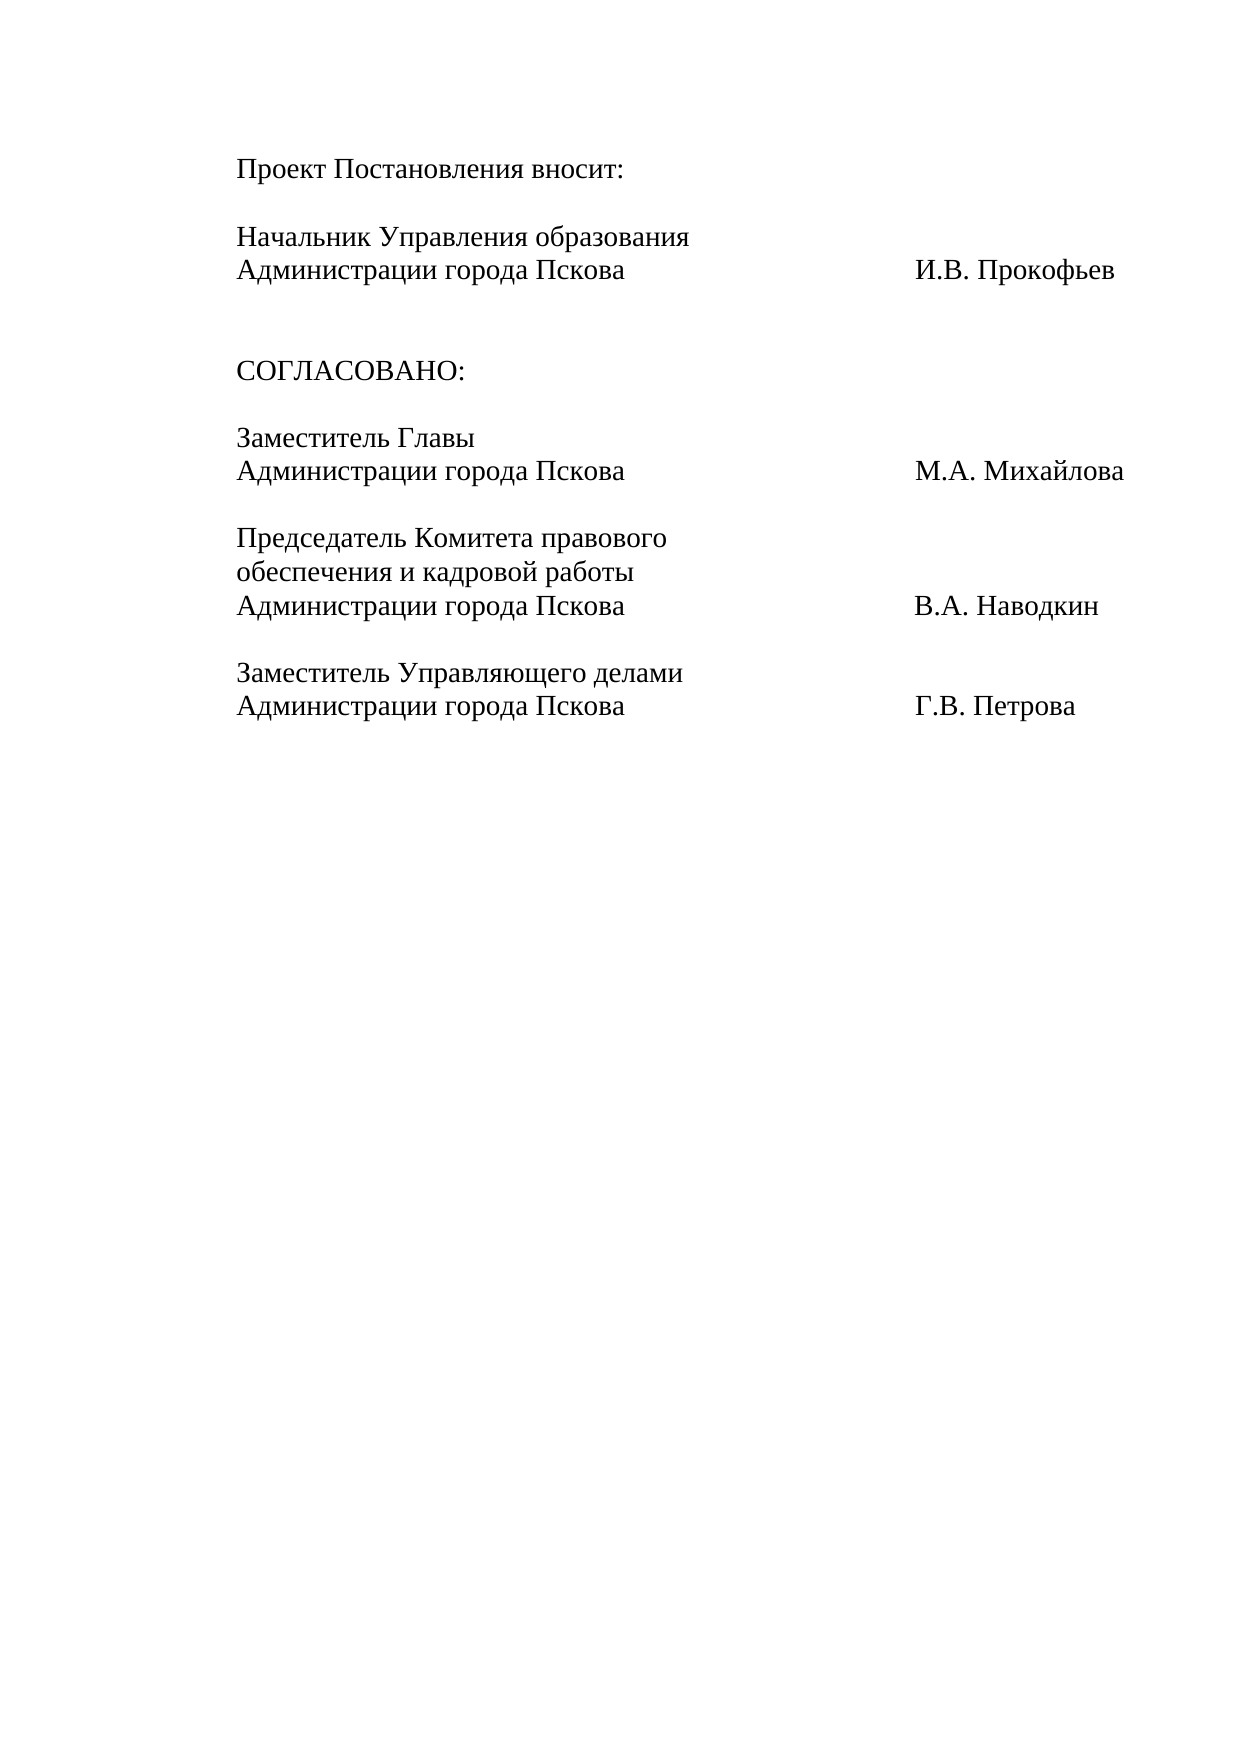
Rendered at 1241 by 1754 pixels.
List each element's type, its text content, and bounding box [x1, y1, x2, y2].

text Председатель Комитета правового [177, 521, 1152, 554]
text Администрации города Пскова Г.В. Петрова [177, 688, 1152, 722]
text Начальник Управления образования [177, 219, 1152, 252]
text обеспечения и кадровой работы [177, 554, 1152, 588]
text Администрации города Пскова И.В. Прокофьев [177, 252, 1152, 286]
text Заместитель Управляющего делами [177, 655, 1152, 688]
text Администрации города Пскова М.А. Михайлова [177, 453, 1152, 487]
text Заместитель Главы [177, 420, 1152, 453]
text Администрации города Пскова В.А. Наводкин [177, 588, 1152, 621]
text Проект Постановления вносит: [177, 152, 1152, 185]
text СОГЛАСОВАНО: [177, 353, 1152, 386]
